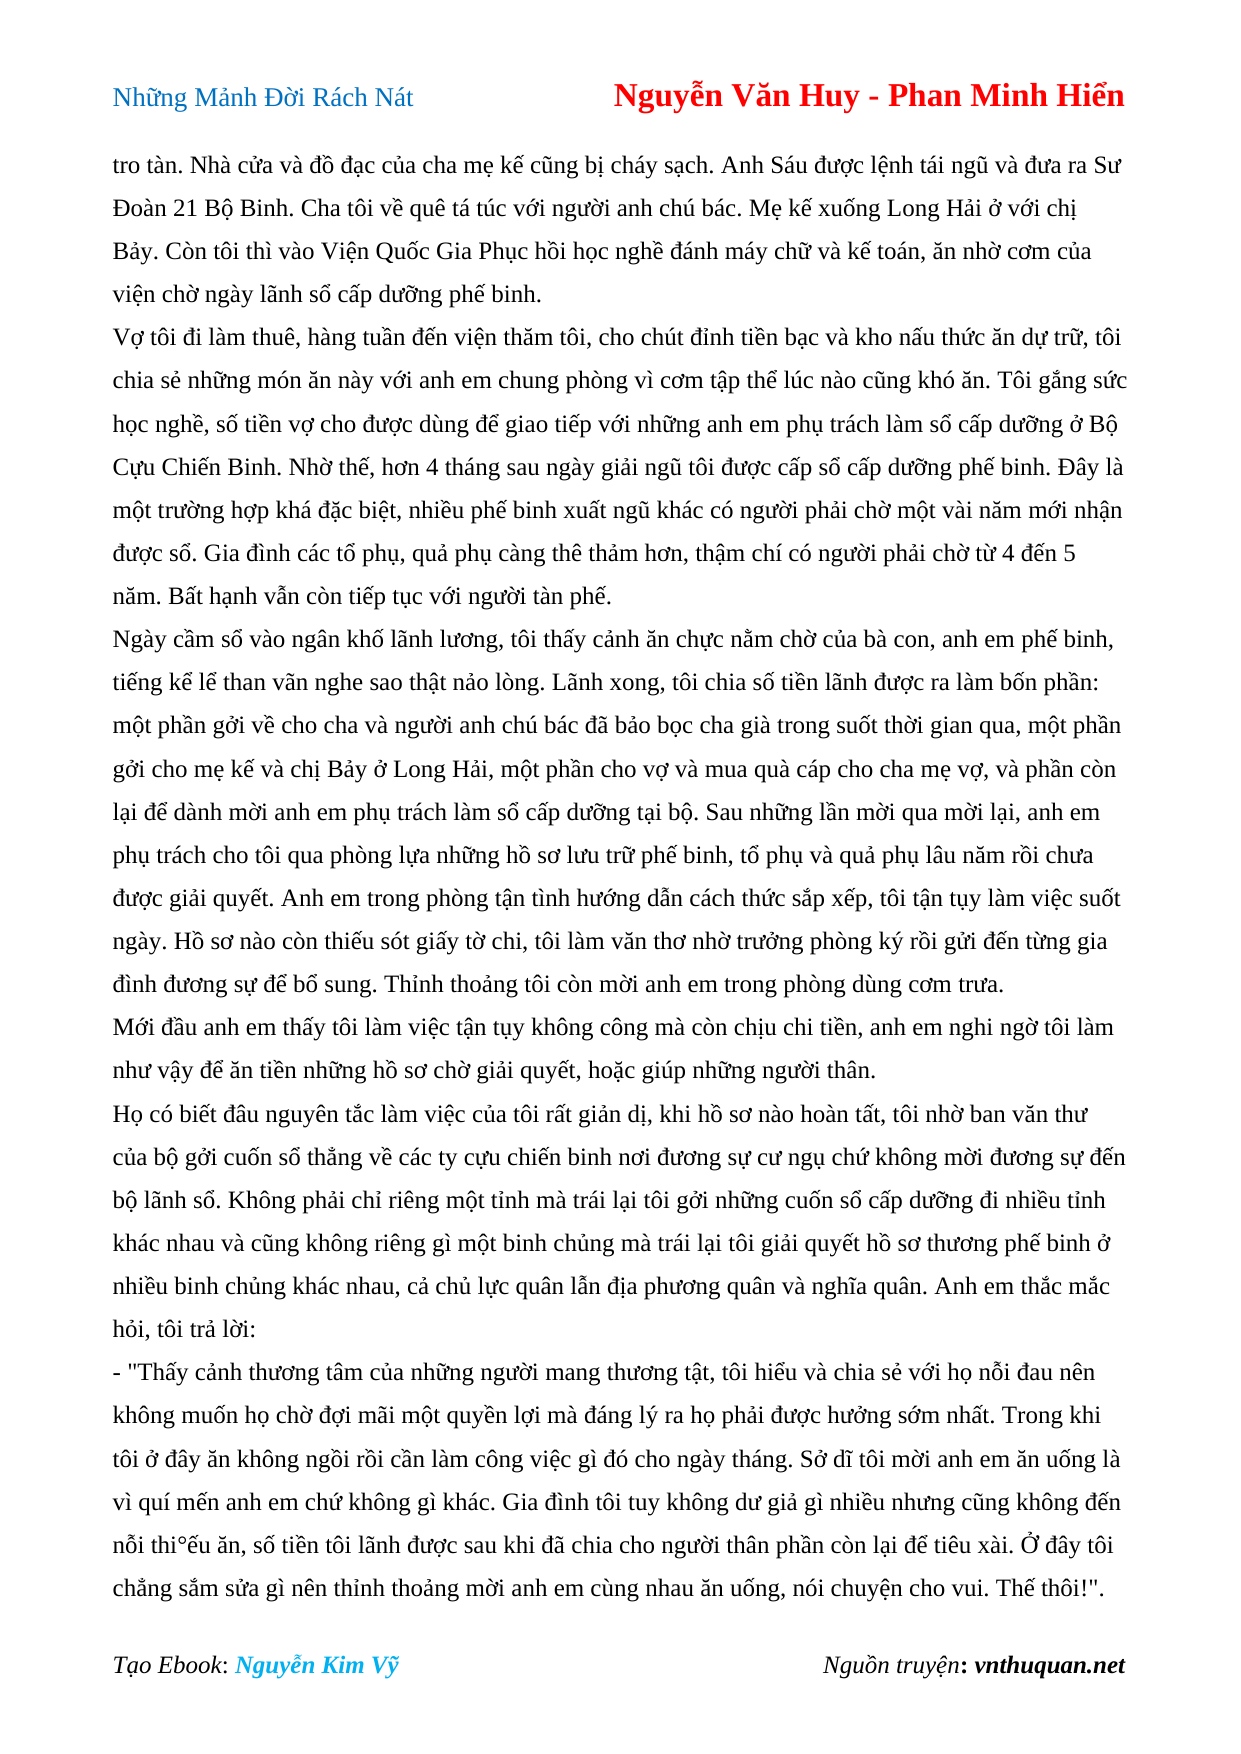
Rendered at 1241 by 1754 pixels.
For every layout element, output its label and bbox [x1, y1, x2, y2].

text [112, 150, 1128, 1602]
